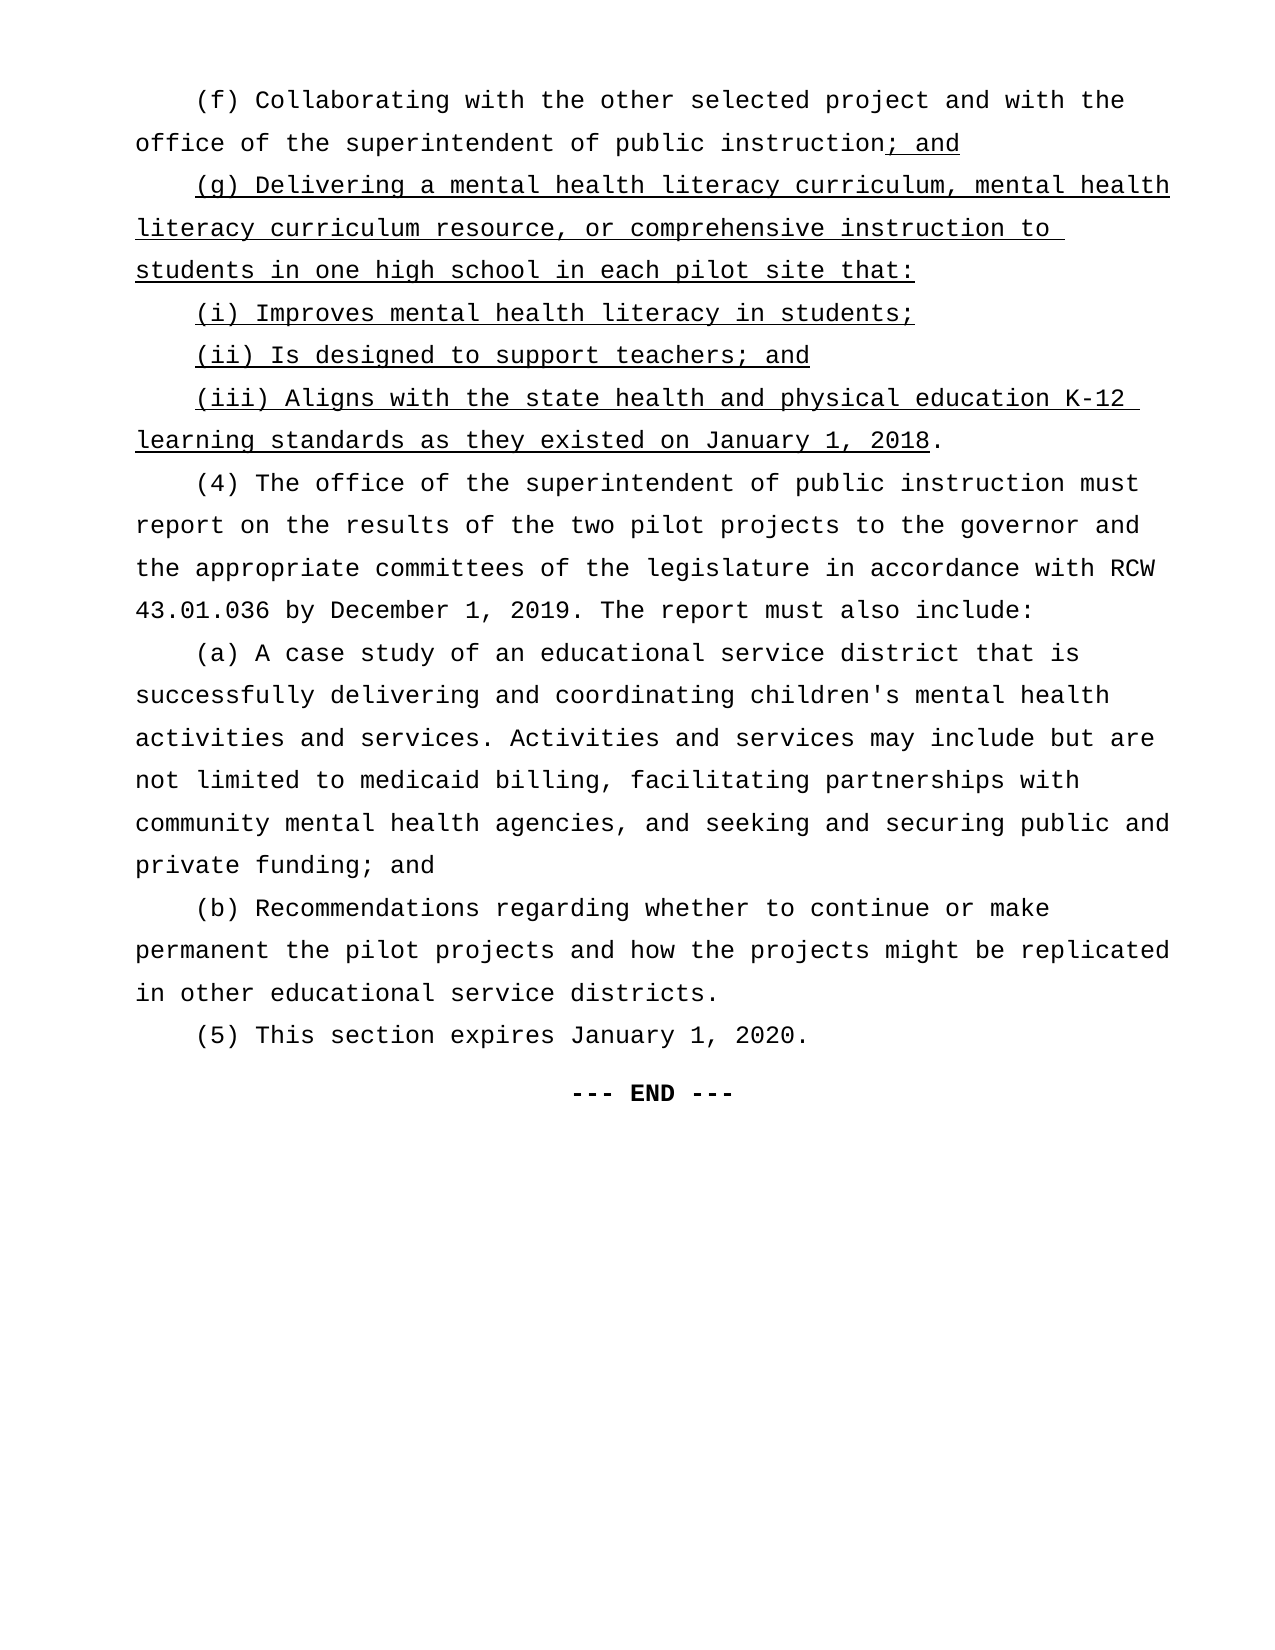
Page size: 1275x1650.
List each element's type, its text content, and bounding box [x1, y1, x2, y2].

text (f) Collaborating with the other selected project and with the office of the superintendent of public instruction; and [135, 75, 1170, 160]
text (b) Recommendations regarding whether to continue or make permanent the pilot projects and how the projects might be replicated in other educational service districts. [135, 882, 1170, 1010]
text (g) Delivering a mental health literacy curriculum, mental health literacy curriculum resource, or comprehensive instruction to students in one high school in each pilot site that: [135, 160, 1170, 287]
text (ii) Is designed to support teachers; and [135, 330, 1170, 372]
text (a) A case study of an educational service district that is successfully delivering and coordinating children's mental health activities and services. Activities and services may include but are not limited to medicaid billing, facilitating partnerships with community mental health agencies, and seeking and securing public and private funding; and [135, 627, 1170, 882]
text (i) Improves mental health literacy in students; [135, 287, 1170, 330]
text --- END --- [135, 1081, 1170, 1109]
text (5) This section expires January 1, 2020. [135, 1010, 1170, 1052]
text (4) The office of the superintendent of public instruction must report on the results of the two pilot projects to the governor and the appropriate committees of the legislature in accordance with RCW 43.01.036 by December 1, 2019. The report must also include: [135, 457, 1170, 627]
text (iii) Aligns with the state health and physical education K-12 learning standards as they existed on January 1, 2018. [135, 372, 1170, 457]
